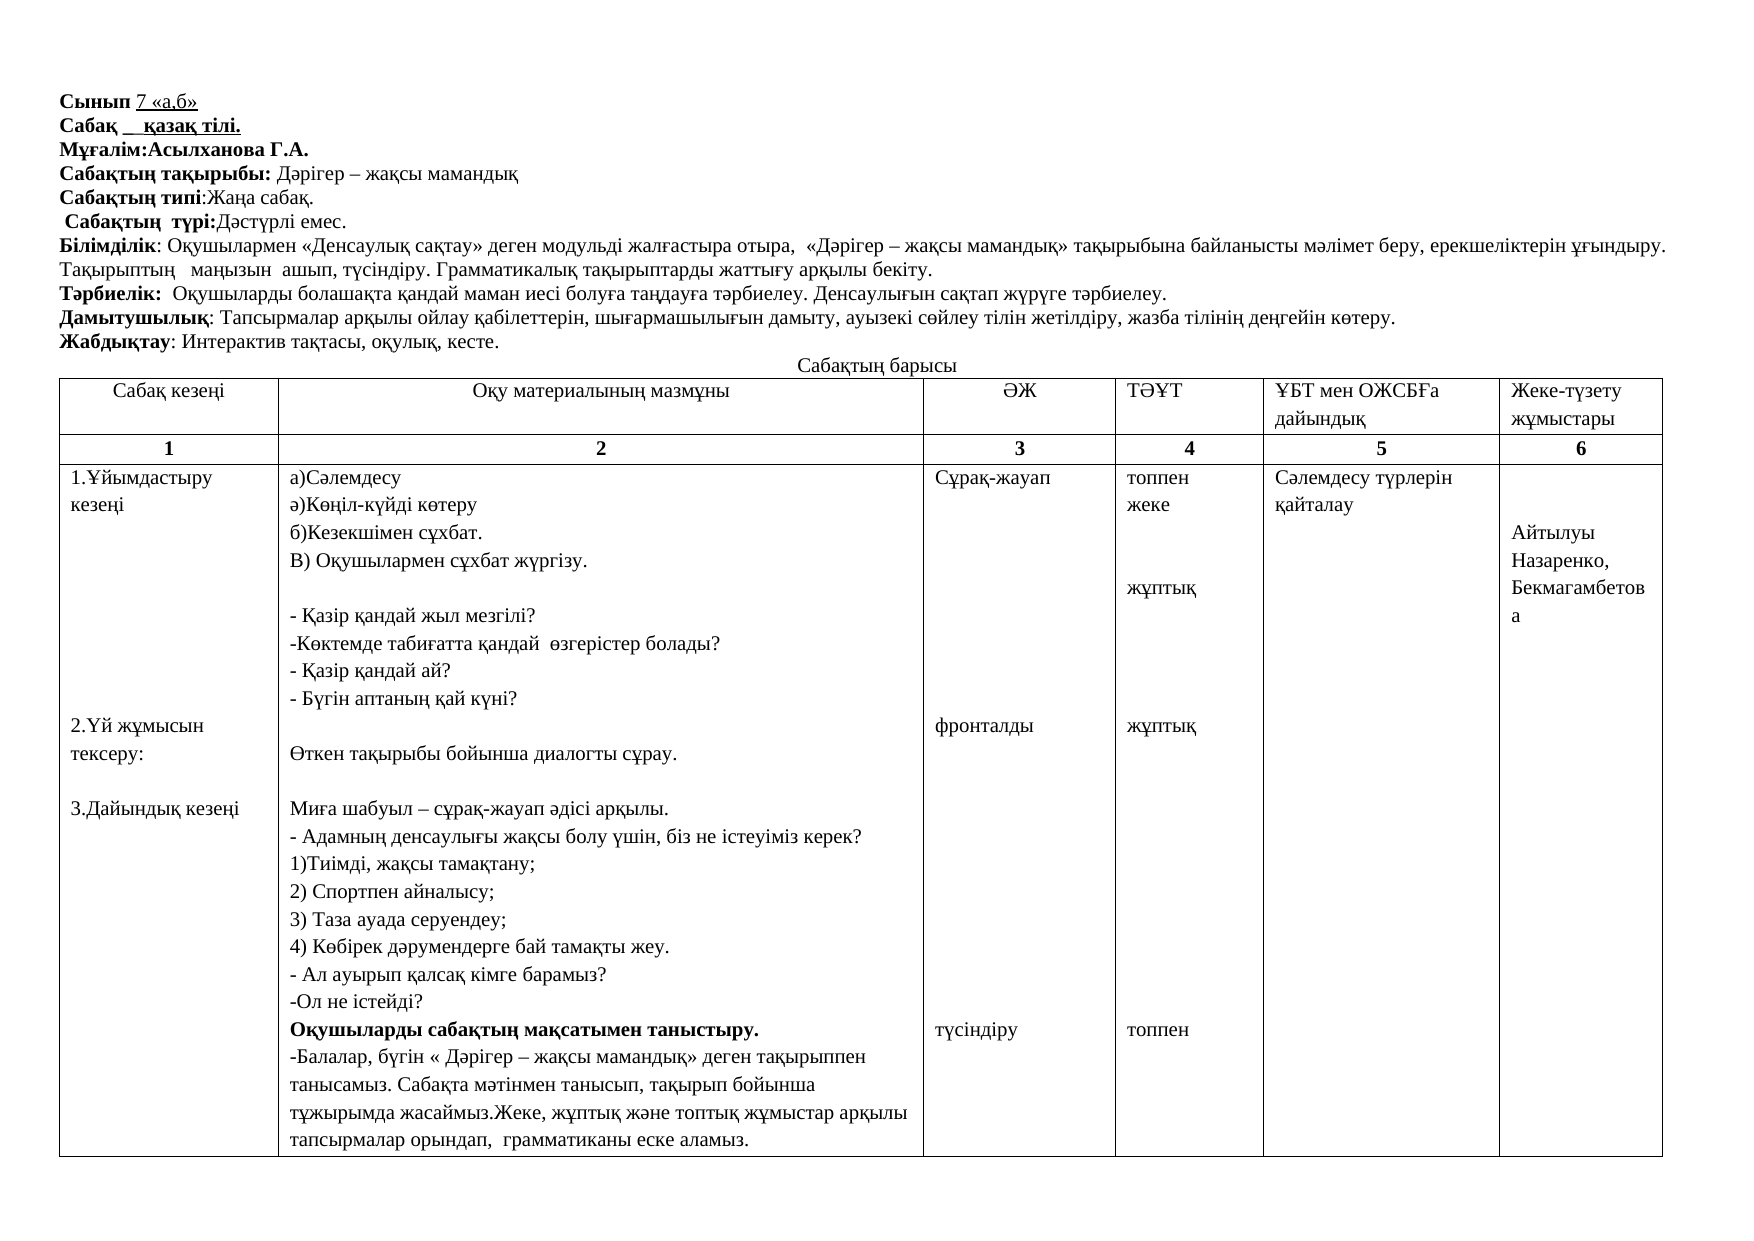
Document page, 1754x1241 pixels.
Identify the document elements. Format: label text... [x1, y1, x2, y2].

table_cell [1500, 465, 1662, 1156]
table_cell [1264, 465, 1499, 1156]
table_header ҰБТ мен ОЖСБҒа дайындық [1264, 379, 1499, 434]
table_cell 5 [1264, 435, 1499, 464]
table_cell 6 [1500, 435, 1662, 464]
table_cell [1116, 465, 1263, 1156]
table_cell 4 [1116, 435, 1263, 464]
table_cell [924, 465, 1115, 1156]
table_cell 3 [924, 435, 1115, 464]
text Сабақ __қазақ тілі. [59, 113, 1695, 137]
table_header Жеке-түзету жұмыстары [1500, 379, 1662, 434]
table_header Сабақ кезеңі [60, 379, 278, 434]
table_cell 2 [279, 435, 923, 464]
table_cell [279, 465, 923, 1156]
text Тәрбиелік: Оқушыларды болашақта қандай маман иесі болуға таңдауға тәрбиелеу. Денсаулығын сақтап жүрүге тәрбиелеу. [59, 281, 1695, 305]
text Дамытушылық: Тапсырмалар арқылы ойлау қабілеттерін, шығармашылығын дамыту, ауызекі сөйлеу тілін жетілдіру, жазба тілінің деңгейін көтеру. [59, 305, 1695, 329]
text Сабақтың түрі:Дәстүрлі емес. [59, 209, 1695, 233]
table_header Оқу материалының мазмұны [279, 379, 923, 434]
text Сынып 7 «a,б» [59, 89, 1695, 113]
text Сабақтың тақырыбы: Дәрігер – жақсы мамандық [59, 161, 1695, 185]
text Сабақтың типі:Жаңа сабақ. [59, 185, 1695, 209]
table_cell 1 [60, 435, 278, 464]
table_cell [60, 465, 278, 1156]
text Сабақтың барысы [59, 353, 1695, 377]
text Білімділік: Оқушылармен «Денсаулық сақтау» деген модульді жалғастыра отыра, «Дәрігер – жақсы мамандық» тақырыбына байланысты мәлімет беру, ерекшеліктерін ұғындыру. Тақырыптың маңызын ашып, түсіндіру. Грамматикалық тақырыптарды жаттығу арқылы бекіту. [59, 233, 1695, 281]
text Мұғалім:Асылханова Г.А. [59, 137, 1695, 161]
table_header ТӘҰТ [1116, 379, 1263, 434]
text Жабдықтау: Интерактив тақтасы, оқулық, кесте. [59, 329, 1695, 353]
table_header ӘЖ [924, 379, 1115, 434]
